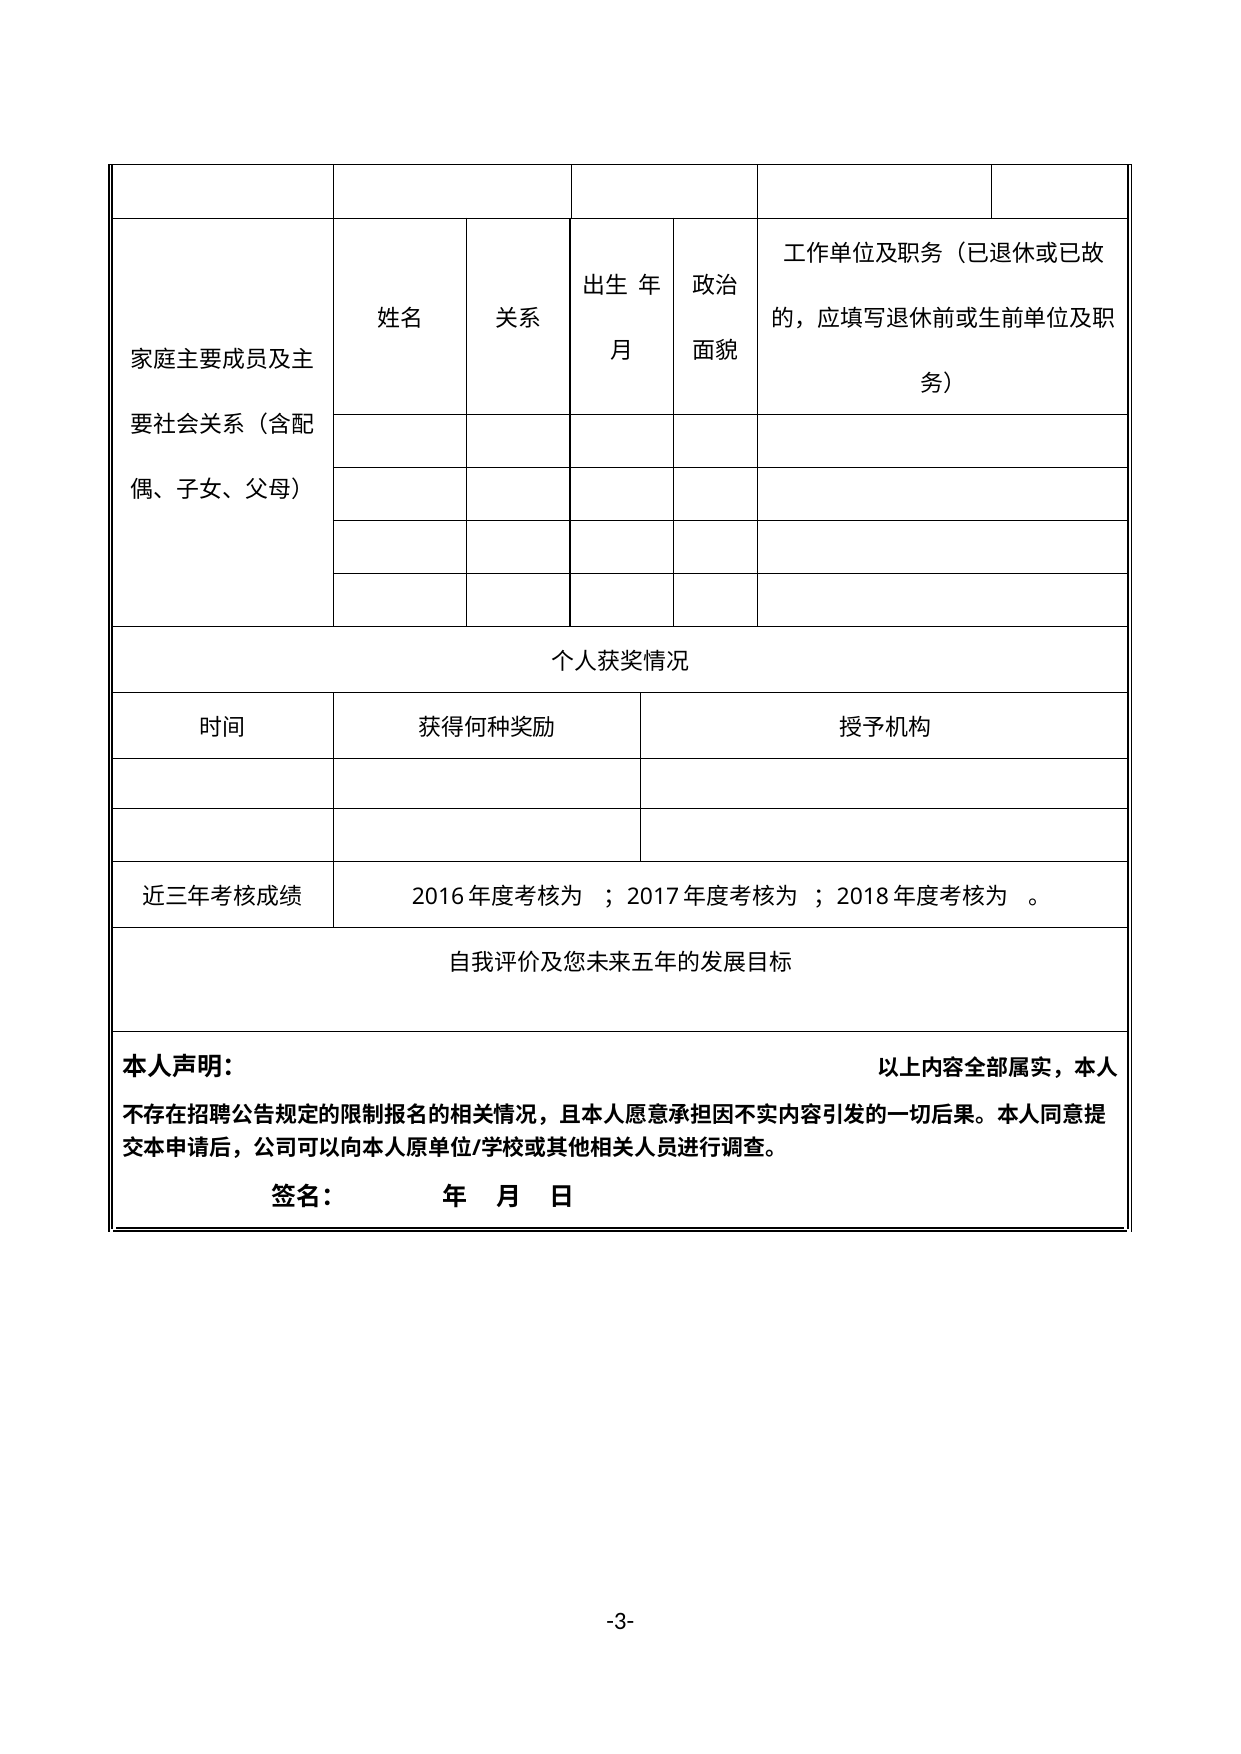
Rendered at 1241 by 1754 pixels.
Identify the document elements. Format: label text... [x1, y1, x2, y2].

table_cell 姓名 [334, 219, 466, 413]
table_cell [641, 809, 1127, 861]
table_cell [113, 759, 333, 808]
table_cell 授予机构 [641, 693, 1127, 758]
table_cell [758, 574, 1127, 626]
table_cell [467, 574, 569, 626]
table_cell [334, 468, 466, 520]
table_cell [992, 165, 1127, 217]
table_cell [674, 415, 757, 467]
table_cell [758, 468, 1127, 520]
table_cell [571, 521, 673, 573]
table_cell 工作单位及职务（已退休或已故的，应填写退休前或生前单位及职务） [758, 219, 1127, 413]
table_cell [334, 415, 466, 467]
table_cell [334, 574, 466, 626]
table_cell [571, 574, 673, 626]
table_cell [467, 415, 569, 467]
table_cell 关系 [467, 219, 569, 413]
table_cell [334, 521, 466, 573]
table_cell [674, 574, 757, 626]
table_cell [572, 165, 757, 217]
table_cell 本人声明： 以上内容全部属实，本人不存在招聘公告规定的限制报名的相关情况，且本人愿意承担因不实内容引发的一切后果。本人同意提交本申请后，公司可以向本人原单位/学校或其他相关人员进行调查。 签名： 年 月 日 [113, 1032, 1127, 1227]
table_cell [758, 165, 991, 217]
table_cell [467, 521, 569, 573]
table_cell [571, 415, 673, 467]
table_cell [113, 809, 333, 861]
table_cell 时间 [113, 693, 333, 758]
table_cell [467, 468, 569, 520]
table_cell [334, 809, 640, 861]
table_cell 家庭主要成员及主要社会关系（含配偶、子女、父母） [113, 219, 333, 626]
table_cell 自我评价及您未来五年的发展目标 [113, 928, 1127, 1031]
table_cell 政治 面貌 [674, 219, 757, 413]
table_cell 获得何种奖励 [334, 693, 640, 758]
table_cell 近三年考核成绩 [113, 862, 333, 927]
table_cell [334, 165, 571, 217]
table_cell [113, 165, 333, 217]
table_cell [571, 468, 673, 520]
table_cell 出生 年月 [571, 219, 673, 413]
table_cell [641, 759, 1127, 808]
table_cell [674, 468, 757, 520]
table_cell [674, 521, 757, 573]
table_cell 2016年度考核为 ；2017年度考核为 ；2018年度考核为 。 [334, 862, 1127, 927]
table_cell 个人获奖情况 [113, 627, 1127, 692]
table_cell [758, 415, 1127, 467]
table_cell [758, 521, 1127, 573]
table_cell [334, 759, 640, 808]
